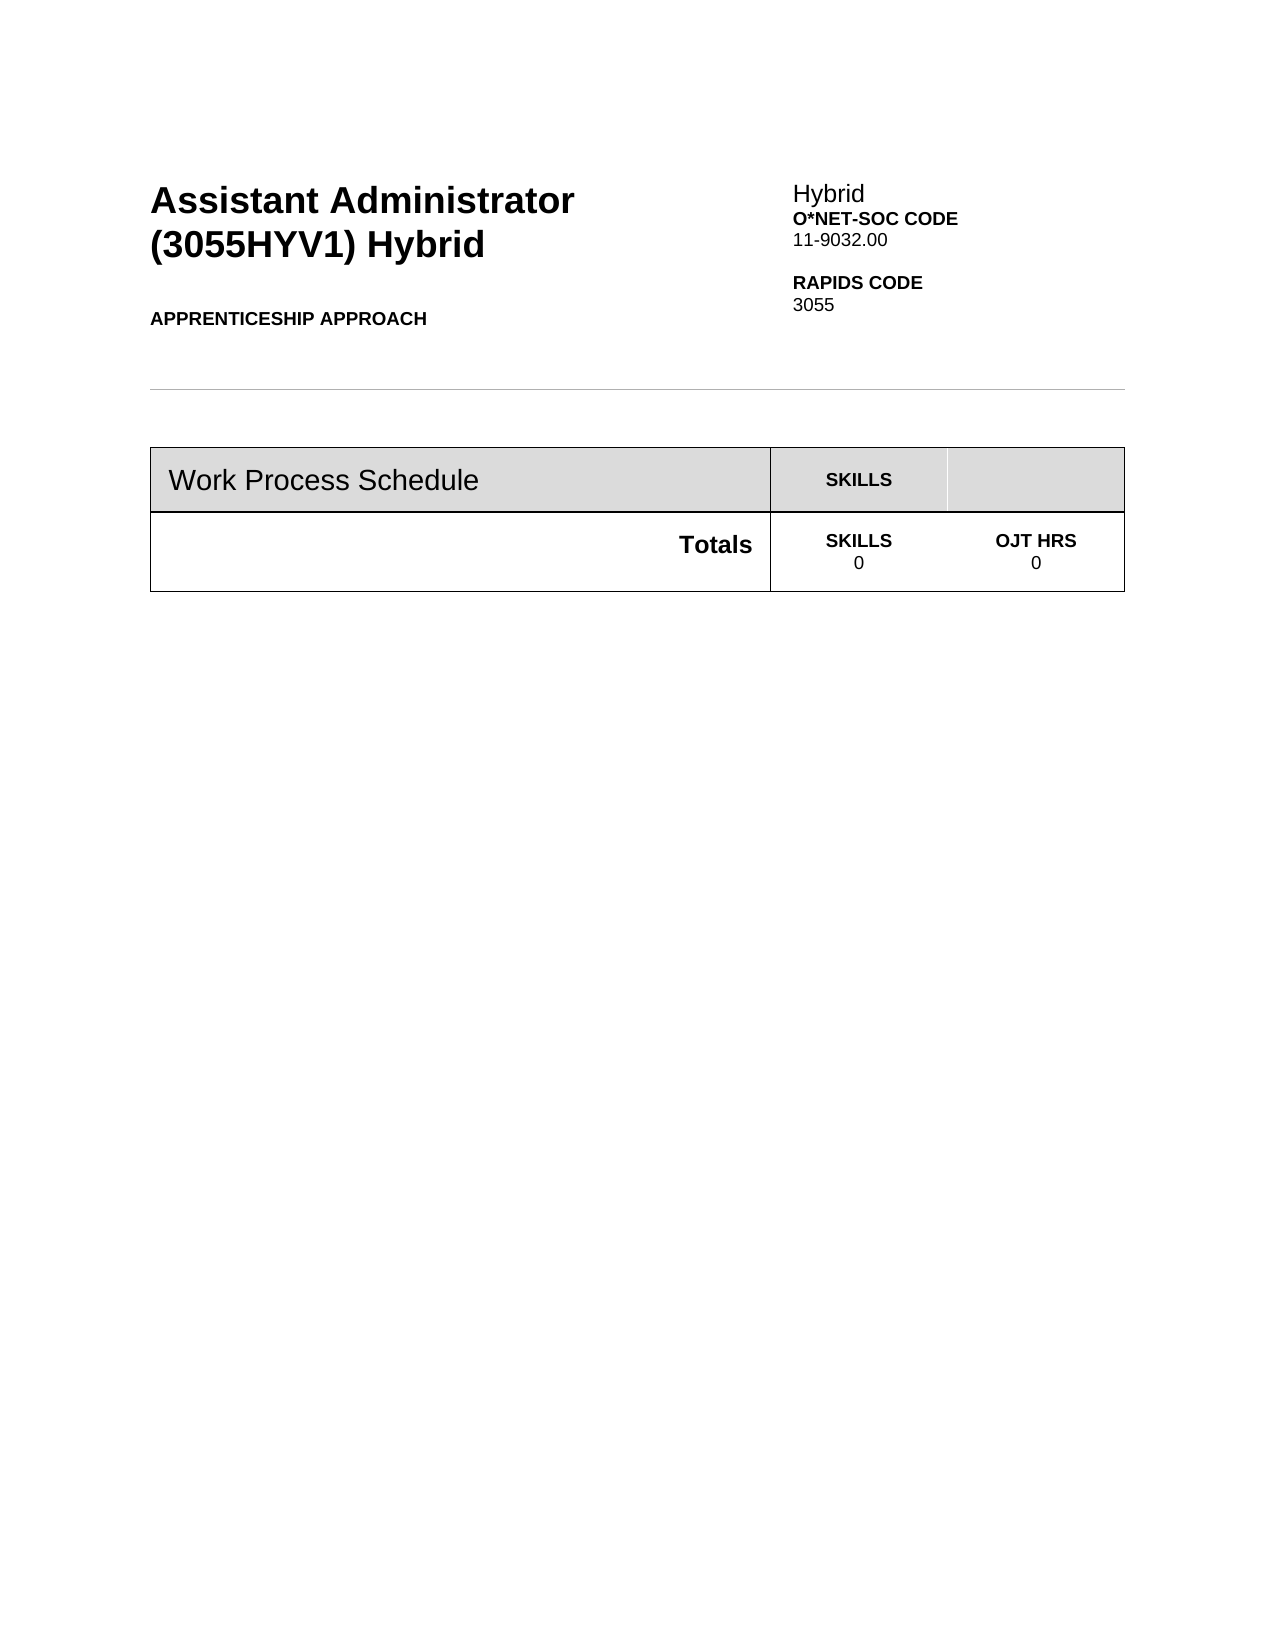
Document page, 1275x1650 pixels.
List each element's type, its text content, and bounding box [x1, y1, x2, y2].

table_header SKILLS [771, 448, 947, 511]
text O*NET-SOC CODE [793, 207, 1125, 229]
table_header [948, 448, 1124, 511]
text Hybrid [793, 179, 1125, 207]
table_cell Totals [151, 513, 770, 591]
table_cell OJT HRS 0 [948, 513, 1124, 591]
text APPRENTICESHIP APPROACH [150, 308, 719, 330]
table_cell SKILLS 0 [771, 513, 947, 591]
text Assistant Administrator (3055HYV1) Hybrid [150, 179, 719, 265]
table_header Work Process Schedule [151, 448, 770, 511]
text 11-9032.00 [793, 229, 1125, 251]
text 3055 [793, 294, 1125, 315]
text RAPIDS CODE [793, 272, 1125, 294]
